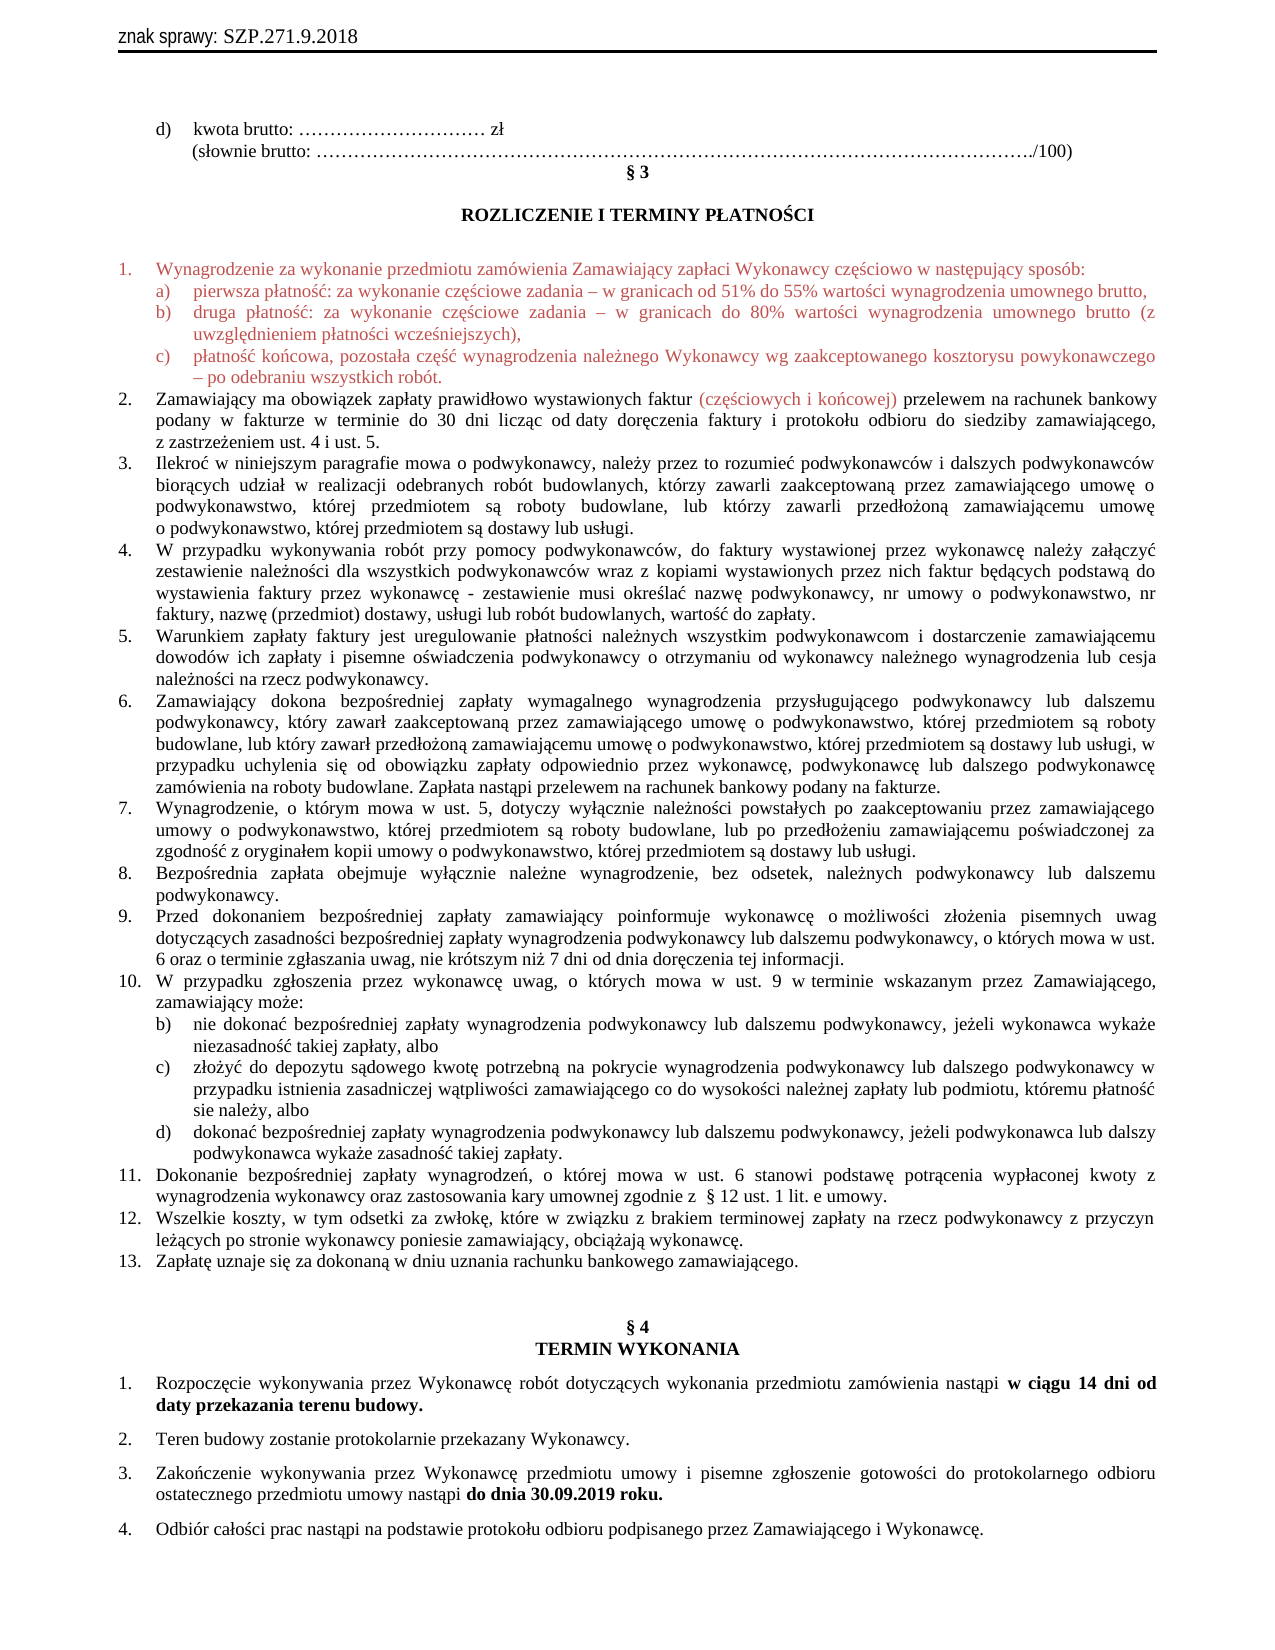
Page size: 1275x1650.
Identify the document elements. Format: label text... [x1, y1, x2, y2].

list Przed dokonaniem bezpośredniej zapłaty zamawiający poinformuje wykonawcę o możliwości złożenia pisemnych uwag dotyczących zasadności bezpośredniej zapłaty wynagrodzenia podwykonawcy lub dalszemu podwykonawcy, o których mowa w ust. 6 oraz o terminie zgłaszania uwag, nie krótszym niż 7 dni od dnia doręczenia tej informacji. [118, 905, 1157, 970]
text (słownie brutto: ……………………………………………………………………………………………………./100) [192, 140, 1157, 161]
text § 3 [118, 161, 1157, 183]
list Dokonanie bezpośredniej zapłaty wynagrodzeń, o której mowa w ust. 6 stanowi podstawę potrącenia wypłaconej kwoty z wynagrodzenia wykonawcy oraz zastosowania kary umownej zgodnie z § 12 ust. 1 lit. e umowy. [118, 1164, 1157, 1207]
list płatność końcowa, pozostała część wynagrodzenia należnego Wykonawcy wg zaakceptowanego kosztorysu powykonawczego – po odebraniu wszystkich robót. [156, 344, 1157, 388]
list W przypadku wykonywania robót przy pomocy podwykonawców, do faktury wystawionej przez wykonawcę należy załączyć zestawienie należności dla wszystkich podwykonawców wraz z kopiami wystawionych przez nich faktur będących podstawą do wystawienia faktury przez wykonawcę - zestawienie musi określać nazwę podwykonawcy, nr umowy o podwykonawstwo, nr faktury, nazwę (przedmiot) dostawy, usługi lub robót budowlanych, wartość do zapłaty. [118, 538, 1157, 625]
text TERMIN WYKONANIA [118, 1338, 1157, 1359]
list nie dokonać bezpośredniej zapłaty wynagrodzenia podwykonawcy lub dalszemu podwykonawcy, jeżeli wykonawca wykaże niezasadność takiej zapłaty, albo [156, 1013, 1157, 1056]
list dokonać bezpośredniej zapłaty wynagrodzenia podwykonawcy lub dalszemu podwykonawcy, jeżeli podwykonawca lub dalszy podwykonawca wykaże zasadność takiej zapłaty. [156, 1121, 1157, 1164]
list Rozpoczęcie wykonywania przez Wykonawcę robót dotyczących wykonania przedmiotu zamówienia nastąpi w ciągu 14 dni od daty przekazania terenu budowy. [118, 1372, 1157, 1415]
list Teren budowy zostanie protokolarnie przekazany Wykonawcy. [118, 1428, 1157, 1449]
list Warunkiem zapłaty faktury jest uregulowanie płatności należnych wszystkim podwykonawcom i dostarczenie zamawiającemu dowodów ich zapłaty i pisemne oświadczenia podwykonawcy o otrzymaniu od wykonawcy należnego wynagrodzenia lub cesja należności na rzecz podwykonawcy. [118, 625, 1157, 689]
list Zakończenie wykonywania przez Wykonawcę przedmiotu umowy i pisemne zgłoszenie gotowości do protokolarnego odbioru ostatecznego przedmiotu umowy nastąpi do dnia 30.09.2019 roku. [118, 1462, 1157, 1505]
list kwota brutto: ………………………… zł [156, 118, 1157, 140]
text ROZLICZENIE I TERMINY PŁATNOŚCI [118, 204, 1157, 226]
list Zamawiający ma obowiązek zapłaty prawidłowo wystawionych faktur (częściowych i końcowej) przelewem na rachunek bankowy podany w fakturze w terminie do 30 dni licząc od daty doręczenia faktury i protokołu odbioru do siedziby zamawiającego, z zastrzeżeniem ust. 4 i ust. 5. [118, 388, 1157, 452]
list Ilekroć w niniejszym paragrafie mowa o podwykonawcy, należy przez to rozumieć podwykonawców i dalszych podwykonawców biorących udział w realizacji odebranych robót budowlanych, którzy zawarli zaakceptowaną przez zamawiającego umowę o podwykonawstwo, której przedmiotem są roboty budowlane, lub którzy zawarli przedłożoną zamawiającemu umowę o podwykonawstwo, której przedmiotem są dostawy lub usługi. [118, 452, 1157, 538]
list druga płatność: za wykonanie częściowe zadania – w granicach do 80% wartości wynagrodzenia umownego brutto (z uwzględnieniem płatności wcześniejszych), [156, 301, 1157, 344]
list Wynagrodzenie, o którym mowa w ust. 5, dotyczy wyłącznie należności powstałych po zaakceptowaniu przez zamawiającego umowy o podwykonawstwo, której przedmiotem są roboty budowlane, lub po przedłożeniu zamawiającemu poświadczonej za zgodność z oryginałem kopii umowy o podwykonawstwo, której przedmiotem są dostawy lub usługi. [118, 797, 1157, 862]
list Zapłatę uznaje się za dokonaną w dniu uznania rachunku bankowego zamawiającego. [118, 1250, 1157, 1272]
list W przypadku zgłoszenia przez wykonawcę uwag, o których mowa w ust. 9 w terminie wskazanym przez Zamawiającego, zamawiający może: [118, 970, 1157, 1013]
list złożyć do depozytu sądowego kwotę potrzebną na pokrycie wynagrodzenia podwykonawcy lub dalszego podwykonawcy w przypadku istnienia zasadniczej wątpliwości zamawiającego co do wysokości należnej zapłaty lub podmiotu, któremu płatność sie należy, albo [156, 1056, 1157, 1121]
list Wszelkie koszty, w tym odsetki za zwłokę, które w związku z brakiem terminowej zapłaty na rzecz podwykonawcy z przyczyn leżących po stronie wykonawcy poniesie zamawiający, obciążają wykonawcę. [118, 1207, 1157, 1250]
list Wynagrodzenie za wykonanie przedmiotu zamówienia Zamawiający zapłaci Wykonawcy częściowo w następujący sposób: [118, 258, 1157, 280]
list pierwsza płatność: za wykonanie częściowe zadania – w granicach od 51% do 55% wartości wynagrodzenia umownego brutto, [156, 280, 1157, 301]
list Bezpośrednia zapłata obejmuje wyłącznie należne wynagrodzenie, bez odsetek, należnych podwykonawcy lub dalszemu podwykonawcy. [118, 862, 1157, 905]
list Zamawiający dokona bezpośredniej zapłaty wymagalnego wynagrodzenia przysługującego podwykonawcy lub dalszemu podwykonawcy, który zawarł zaakceptowaną przez zamawiającego umowę o podwykonawstwo, której przedmiotem są roboty budowlane, lub który zawarł przedłożoną zamawiającemu umowę o podwykonawstwo, której przedmiotem są dostawy lub usługi, w przypadku uchylenia się od obowiązku zapłaty odpowiednio przez wykonawcę, podwykonawcę lub dalszego podwykonawcę zamówienia na roboty budowlane. Zapłata nastąpi przelewem na rachunek bankowy podany na fakturze. [118, 689, 1157, 797]
list Odbiór całości prac nastąpi na podstawie protokołu odbioru podpisanego przez Zamawiającego i Wykonawcę. [118, 1517, 1157, 1539]
text § 4 [118, 1316, 1157, 1338]
